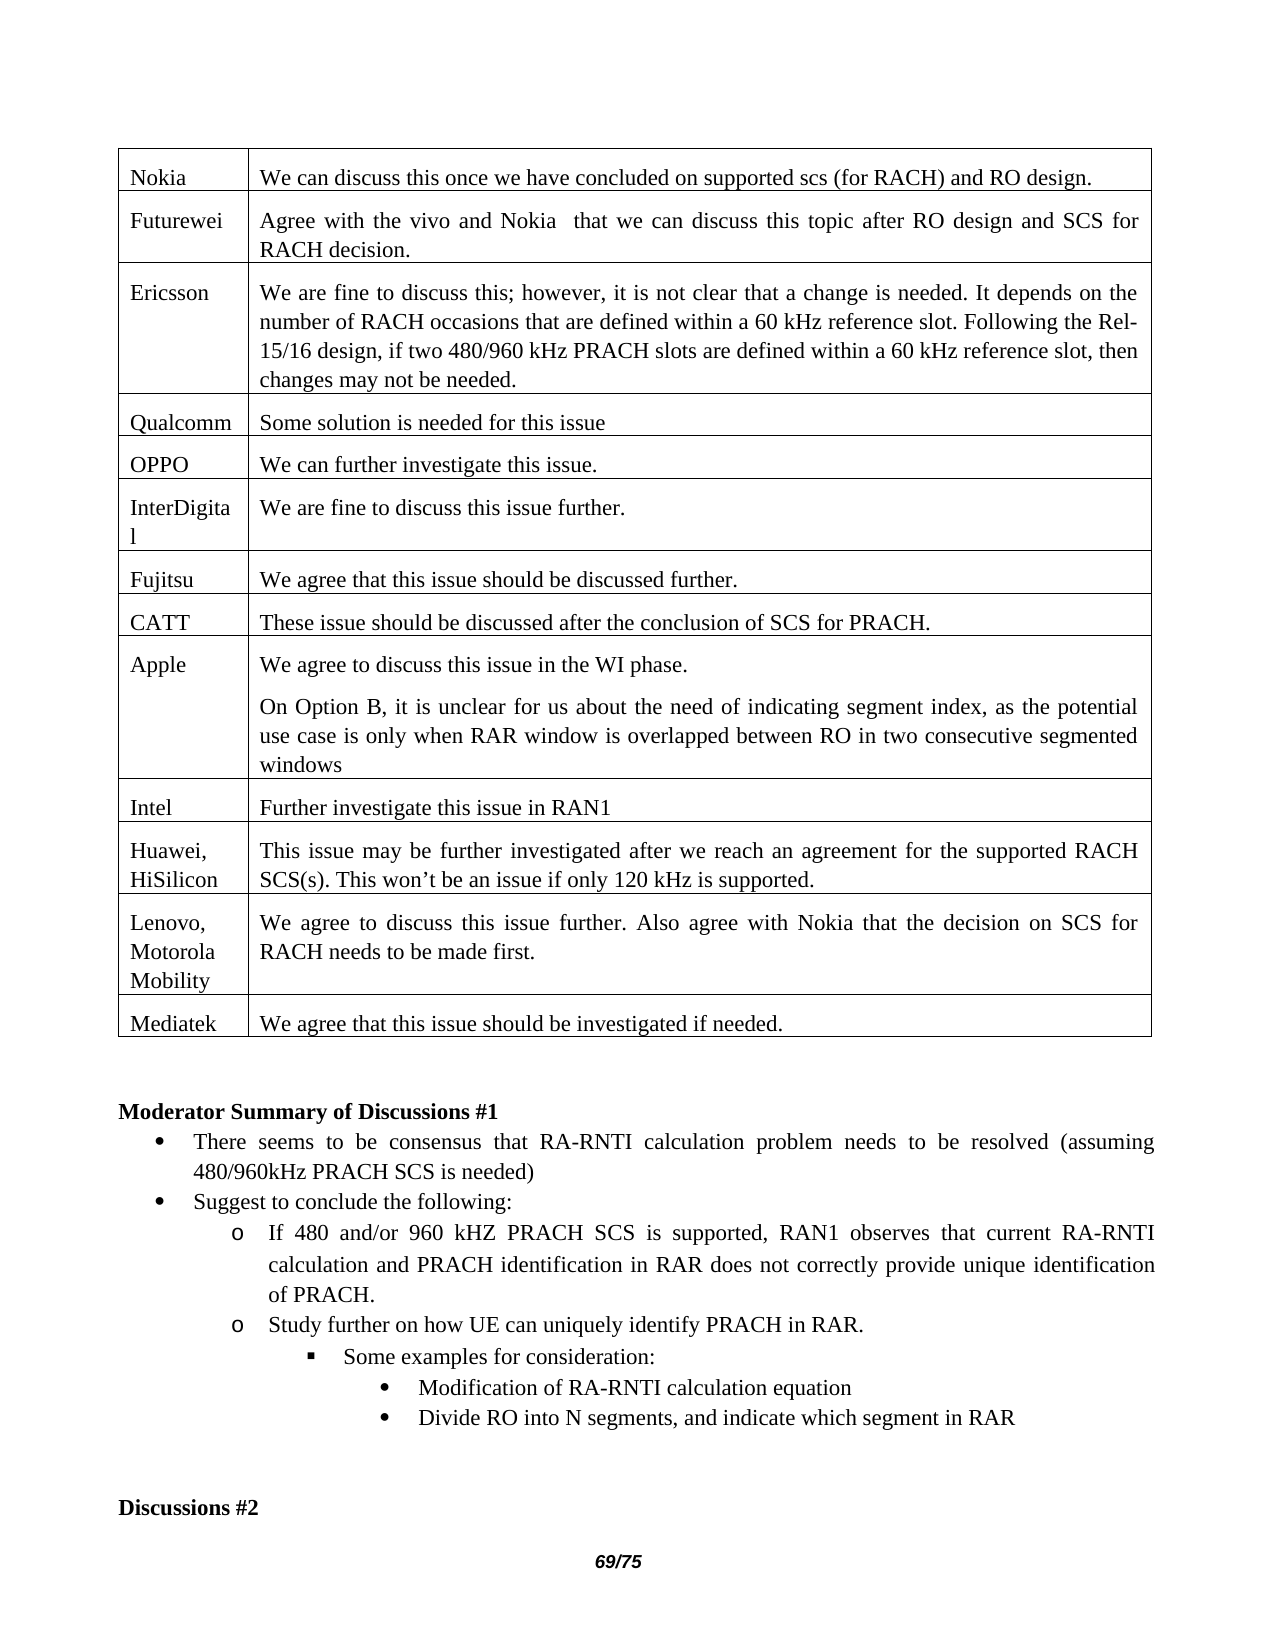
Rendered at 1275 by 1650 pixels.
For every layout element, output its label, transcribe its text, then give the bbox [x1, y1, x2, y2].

list Suggest to conclude the following: [156, 1188, 1157, 1215]
table_cell Ericsson [119, 263, 248, 392]
table_cell These issue should be discussed after the conclusion of SCS for PRACH. [249, 594, 1151, 635]
table_cell We agree that this issue should be investigated if needed. [249, 995, 1151, 1036]
table_cell We can further investigate this issue. [249, 436, 1151, 478]
table_cell CATT [119, 594, 248, 635]
table_cell This issue may be further investigated after we reach an agreement for the supported RACH SCS(s). This won’t be an issue if only 120 kHz is supported. [249, 822, 1151, 892]
table_cell Fujitsu [119, 551, 248, 592]
table_cell We can discuss this once we have concluded on supported scs (for RACH) and RO design. [249, 149, 1151, 190]
table_cell Agree with the vivo and Nokia that we can discuss this topic after RO design and SCS for RACH decision. [249, 191, 1151, 262]
list Study further on how UE can uniquely identify PRACH in RAR. [231, 1311, 1157, 1339]
table_cell Further investigate this issue in RAN1 [249, 779, 1151, 821]
table_cell Intel [119, 779, 248, 821]
table_cell Huawei, HiSilicon [119, 822, 248, 892]
table_cell Nokia [119, 149, 248, 190]
table_cell Lenovo, Motorola Mobility [119, 894, 248, 993]
table_cell Apple [119, 636, 248, 778]
table_cell Mediatek [119, 995, 248, 1036]
table_cell InterDigital [119, 479, 248, 550]
table_cell OPPO [119, 436, 248, 478]
table_cell Futurewei [119, 191, 248, 262]
table_cell We are fine to discuss this; however, it is not clear that a change is needed. It depends on the number of RACH occasions that are defined within a 60 kHz reference slot. Following the Rel-15/16 design, if two 480/960 kHz PRACH slots are defined within a 60 kHz reference slot, then changes may not be needed. [249, 263, 1151, 392]
table_cell Qualcomm [119, 394, 248, 435]
list There seems to be consensus that RA-RNTI calculation problem needs to be resolved (assuming 480/960kHz PRACH SCS is needed) [156, 1128, 1157, 1184]
list Modification of RA-RNTI calculation equation [381, 1374, 1157, 1400]
table_cell We agree that this issue should be discussed further. [249, 551, 1151, 592]
list Divide RO into N segments, and indicate which segment in RAR [381, 1404, 1157, 1430]
list Some examples for consideration: [306, 1343, 1157, 1370]
table_cell We agree to discuss this issue in the WI phase. On Option B, it is unclear for us about the need of indicating segment index, as the potential use case is only when RAR window is overlapped between RO in two consecutive segmented windows [249, 636, 1151, 778]
text Discussions #2 [118, 1494, 1157, 1521]
text Moderator Summary of Discussions #1 [118, 1098, 1157, 1124]
table_cell We agree to discuss this issue further. Also agree with Nokia that the decision on SCS for RACH needs to be made first. [249, 894, 1151, 993]
table_cell Some solution is needed for this issue [249, 394, 1151, 435]
table_cell We are fine to discuss this issue further. [249, 479, 1151, 550]
